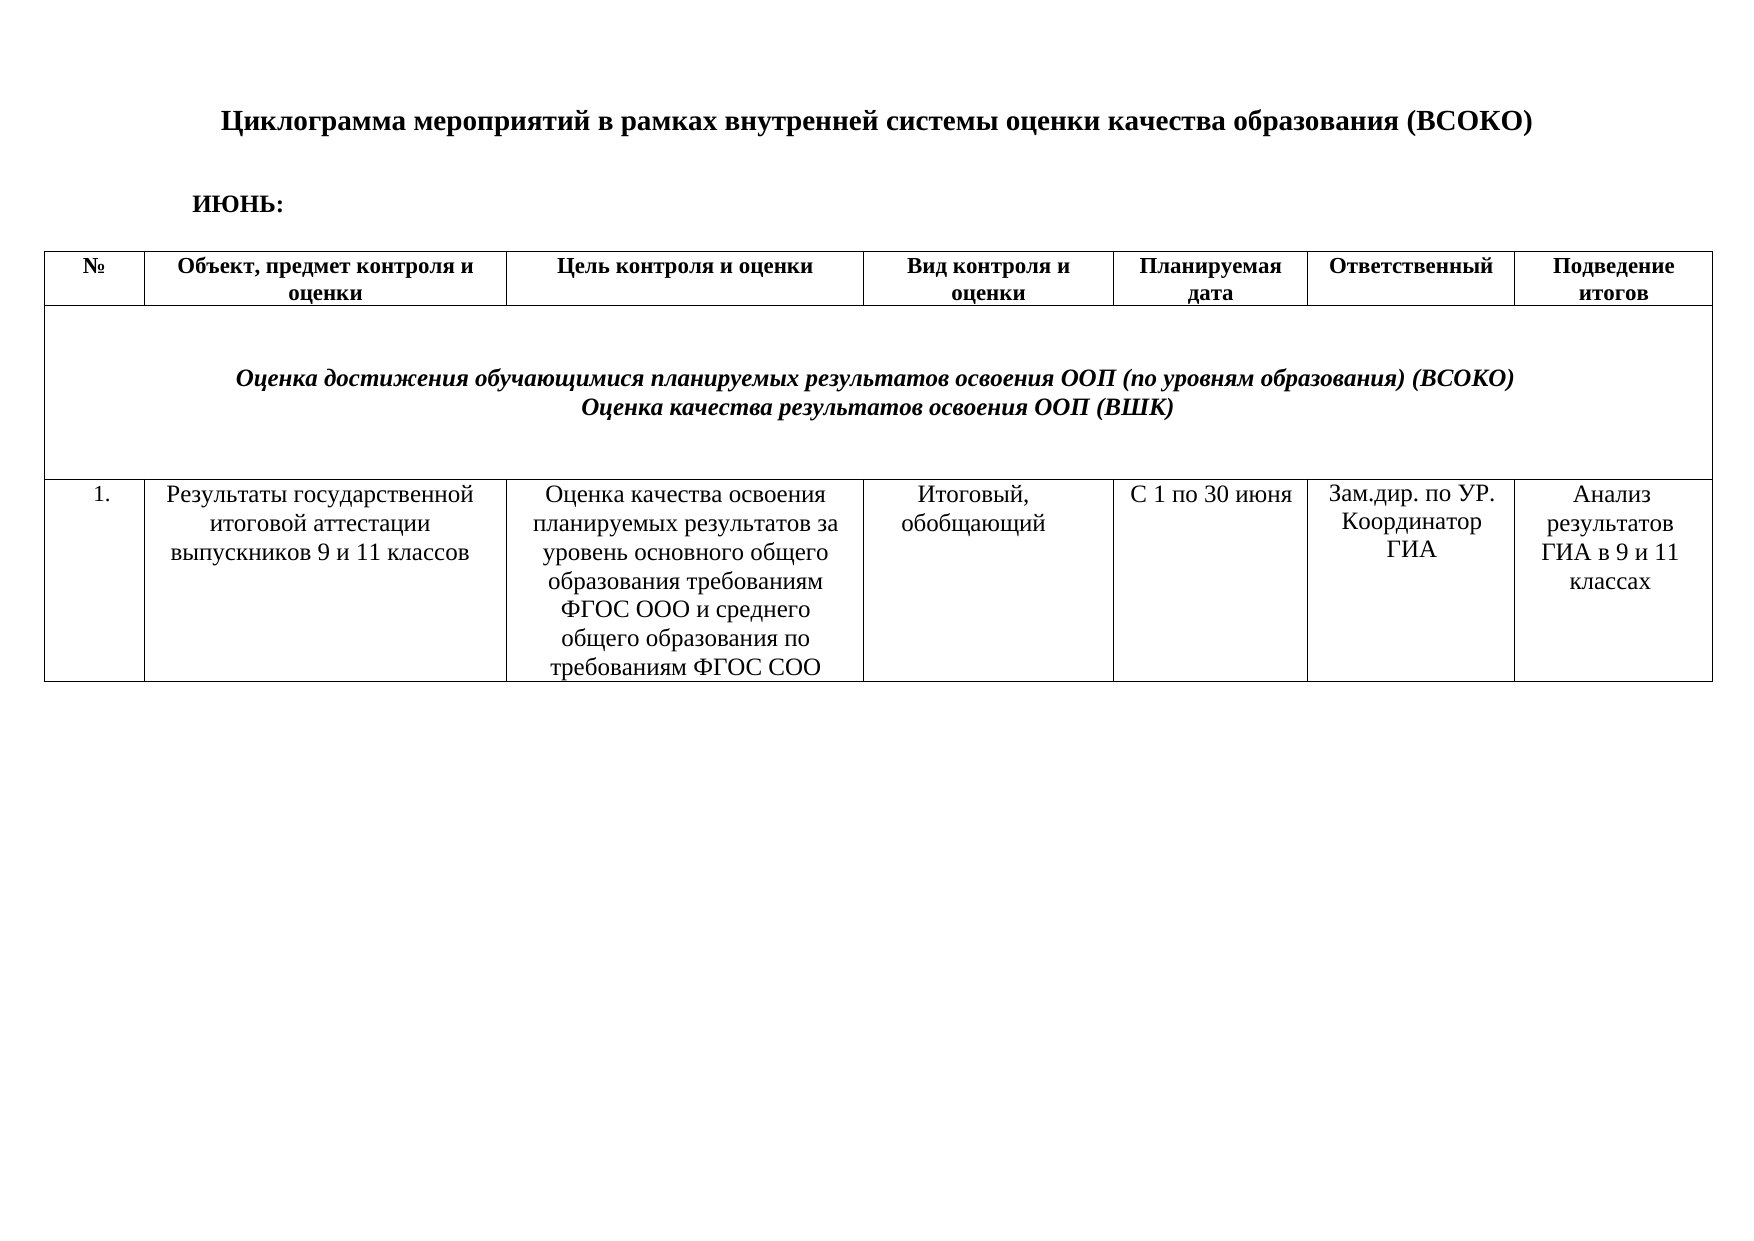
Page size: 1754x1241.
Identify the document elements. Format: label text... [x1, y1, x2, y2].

table_cell Анализ результатов ГИА в 9 и 11 классах [1515, 480, 1712, 681]
text Циклограмма мероприятий в рамках внутренней системы оценки качества образования (ВСОКО) [118, 103, 1636, 136]
table_cell Оценка качества освоения планируемых результатов за уровень основного общего образования требованиям ФГОС ООО и среднего общего образования по требованиям ФГОС СОО [507, 480, 863, 681]
table_header Ответственный [1308, 252, 1514, 305]
table_cell Результаты государственной итоговой аттестации выпускников 9 и 11 классов [145, 480, 506, 681]
table_header Планируемая дата [1114, 252, 1307, 305]
table_header Подведение итогов [1515, 252, 1712, 305]
table_header № [45, 252, 144, 305]
text ИЮНЬ: [192, 189, 1636, 218]
table_header Объект, предмет контроля и оценки [145, 252, 506, 305]
table_cell Зам.дир. по УР. Координатор ГИА [1308, 480, 1514, 681]
table_header Цель контроля и оценки [507, 252, 863, 305]
table_cell Итоговый, обобщающий [864, 480, 1113, 681]
table_cell Оценка достижения обучающимися планируемых результатов освоения ООП (по уровням образования) (ВСОКО) Оценка качества результатов освоения ООП (ВШК) [45, 306, 1712, 478]
table_cell С 1 по 30 июня [1114, 480, 1307, 681]
table_header Вид контроля и оценки [864, 252, 1113, 305]
table_cell [45, 480, 144, 681]
